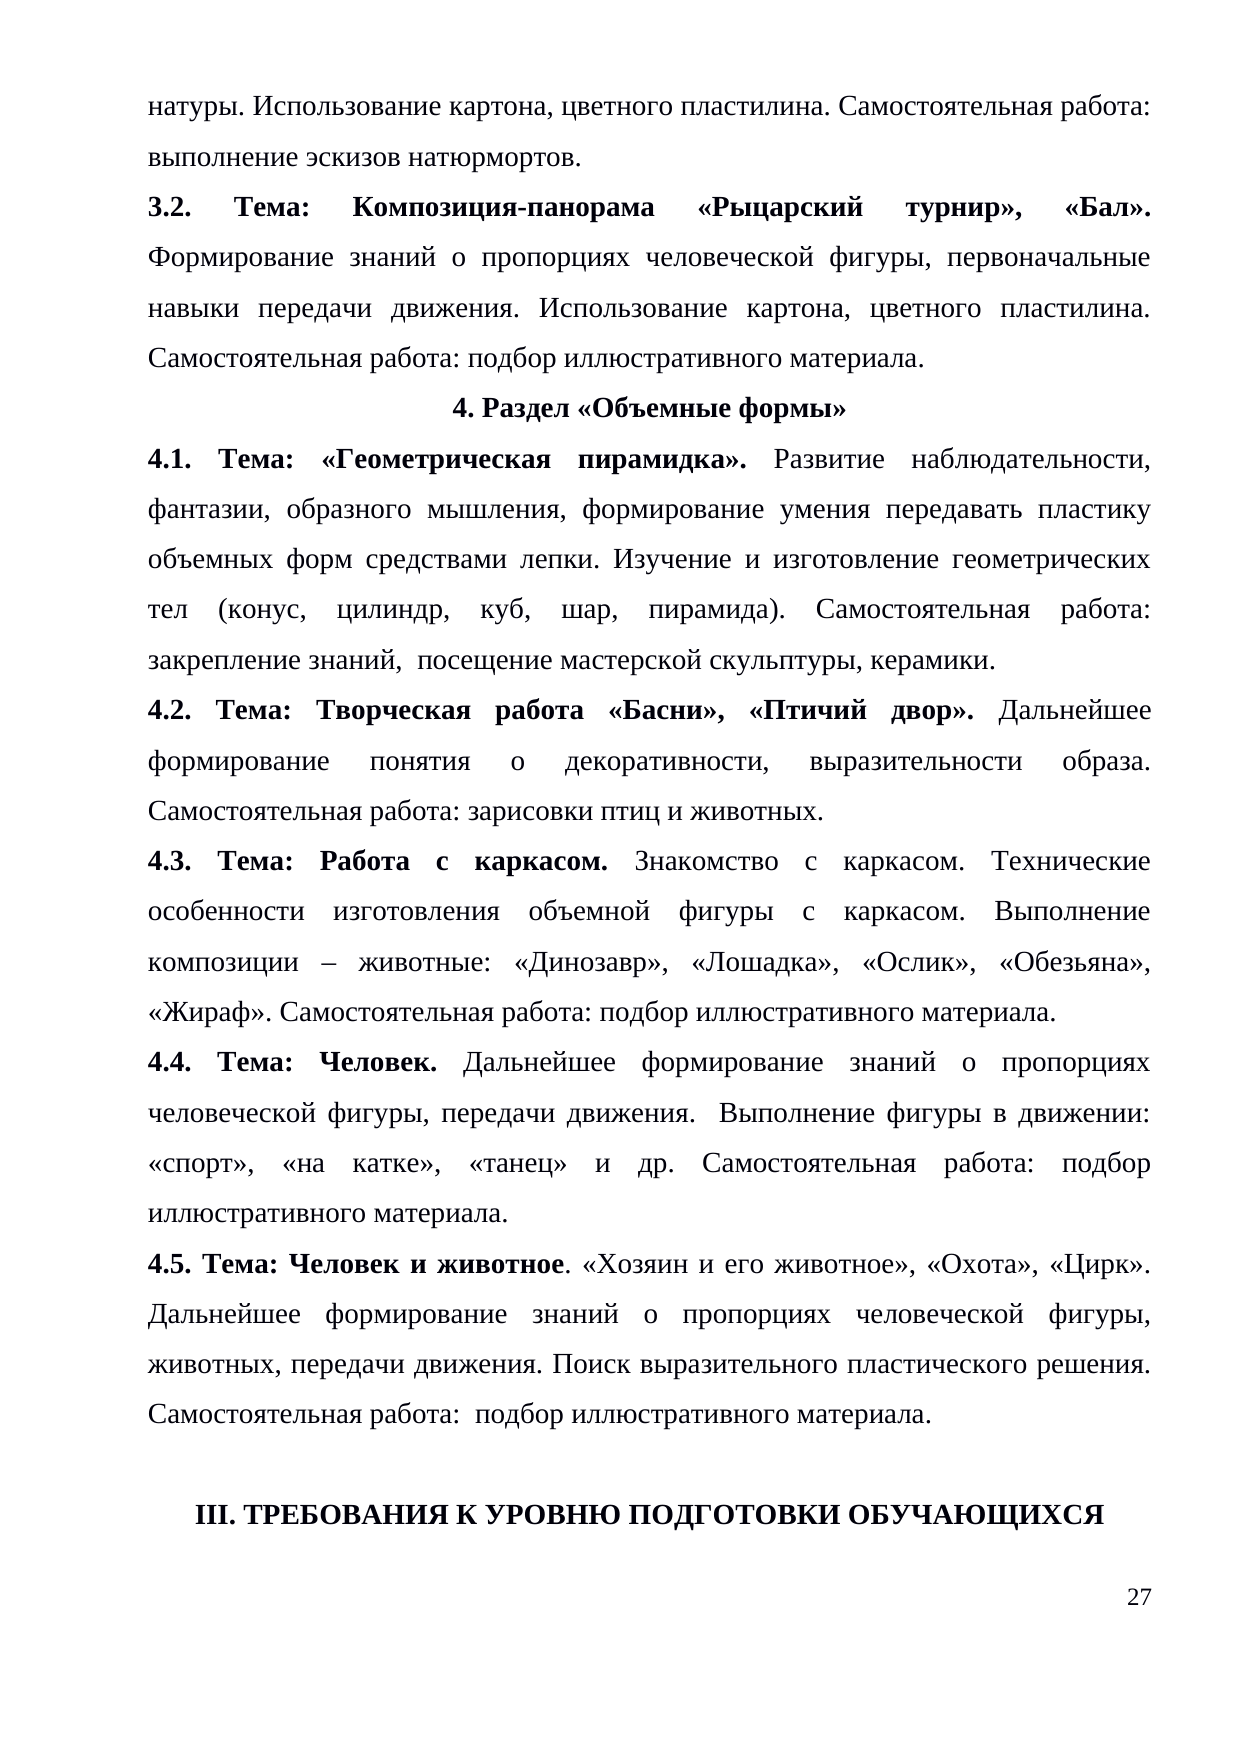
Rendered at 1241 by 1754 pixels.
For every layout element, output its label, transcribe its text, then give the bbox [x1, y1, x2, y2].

text 4.1. Тема: «Геометрическая пирамидка». Развитие наблюдательности, фантазии, образного мышления, формирование умения передавать пластику объемных форм средствами лепки. Изучение и изготовление геометрических тел (конус, цилиндр, куб, шар, пирамида). Самостоятельная работа: закрепление знаний, посещение мастерской скульптуры, керамики. [148, 441, 1152, 676]
text III. ТРЕБОВАНИЯ К УРОВНЮ ПОДГОТОВКИ ОБУЧАЮЩИХСЯ [148, 1497, 1152, 1531]
text 4. Раздел «Объемные формы» [148, 390, 1152, 424]
text 4.3. Тема: Работа с каркасом. Знакомство с каркасом. Технические особенности изготовления объемной фигуры с каркасом. Выполнение композиции – животные: «Динозавр», «Лошадка», «Ослик», «Обезьяна», «Жираф». Самостоятельная работа: подбор иллюстративного материала. [148, 843, 1152, 1028]
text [148, 88, 1152, 172]
text 4.2. Тема: Творческая работа «Басни», «Птичий двор». Дальнейшее формирование понятия о декоративности, выразительности образа. Самостоятельная работа: зарисовки птиц и животных. [148, 692, 1152, 826]
text 4.4. Тема: Человек. Дальнейшее формирование знаний о пропорциях человеческой фигуры, передачи движения. Выполнение фигуры в движении: «спорт», «на катке», «танец» и др. Самостоятельная работа: подбор иллюстративного материала. [148, 1044, 1152, 1229]
text 4.5. Тема: Человек и животное. «Хозяин и его животное», «Охота», «Цирк». Дальнейшее формирование знаний о пропорциях человеческой фигуры, животных, передачи движения. Поиск выразительного пластического решения. Самостоятельная работа: подбор иллюстративного материала. [148, 1246, 1152, 1430]
text 3.2. Тема: Композиция-панорама «Рыцарский турнир», «Бал». Формирование знаний о пропорциях человеческой фигуры, первоначальные навыки передачи движения. Использование картона, цветного пластилина. Самостоятельная работа: подбор иллюстративного материала. [148, 189, 1152, 374]
